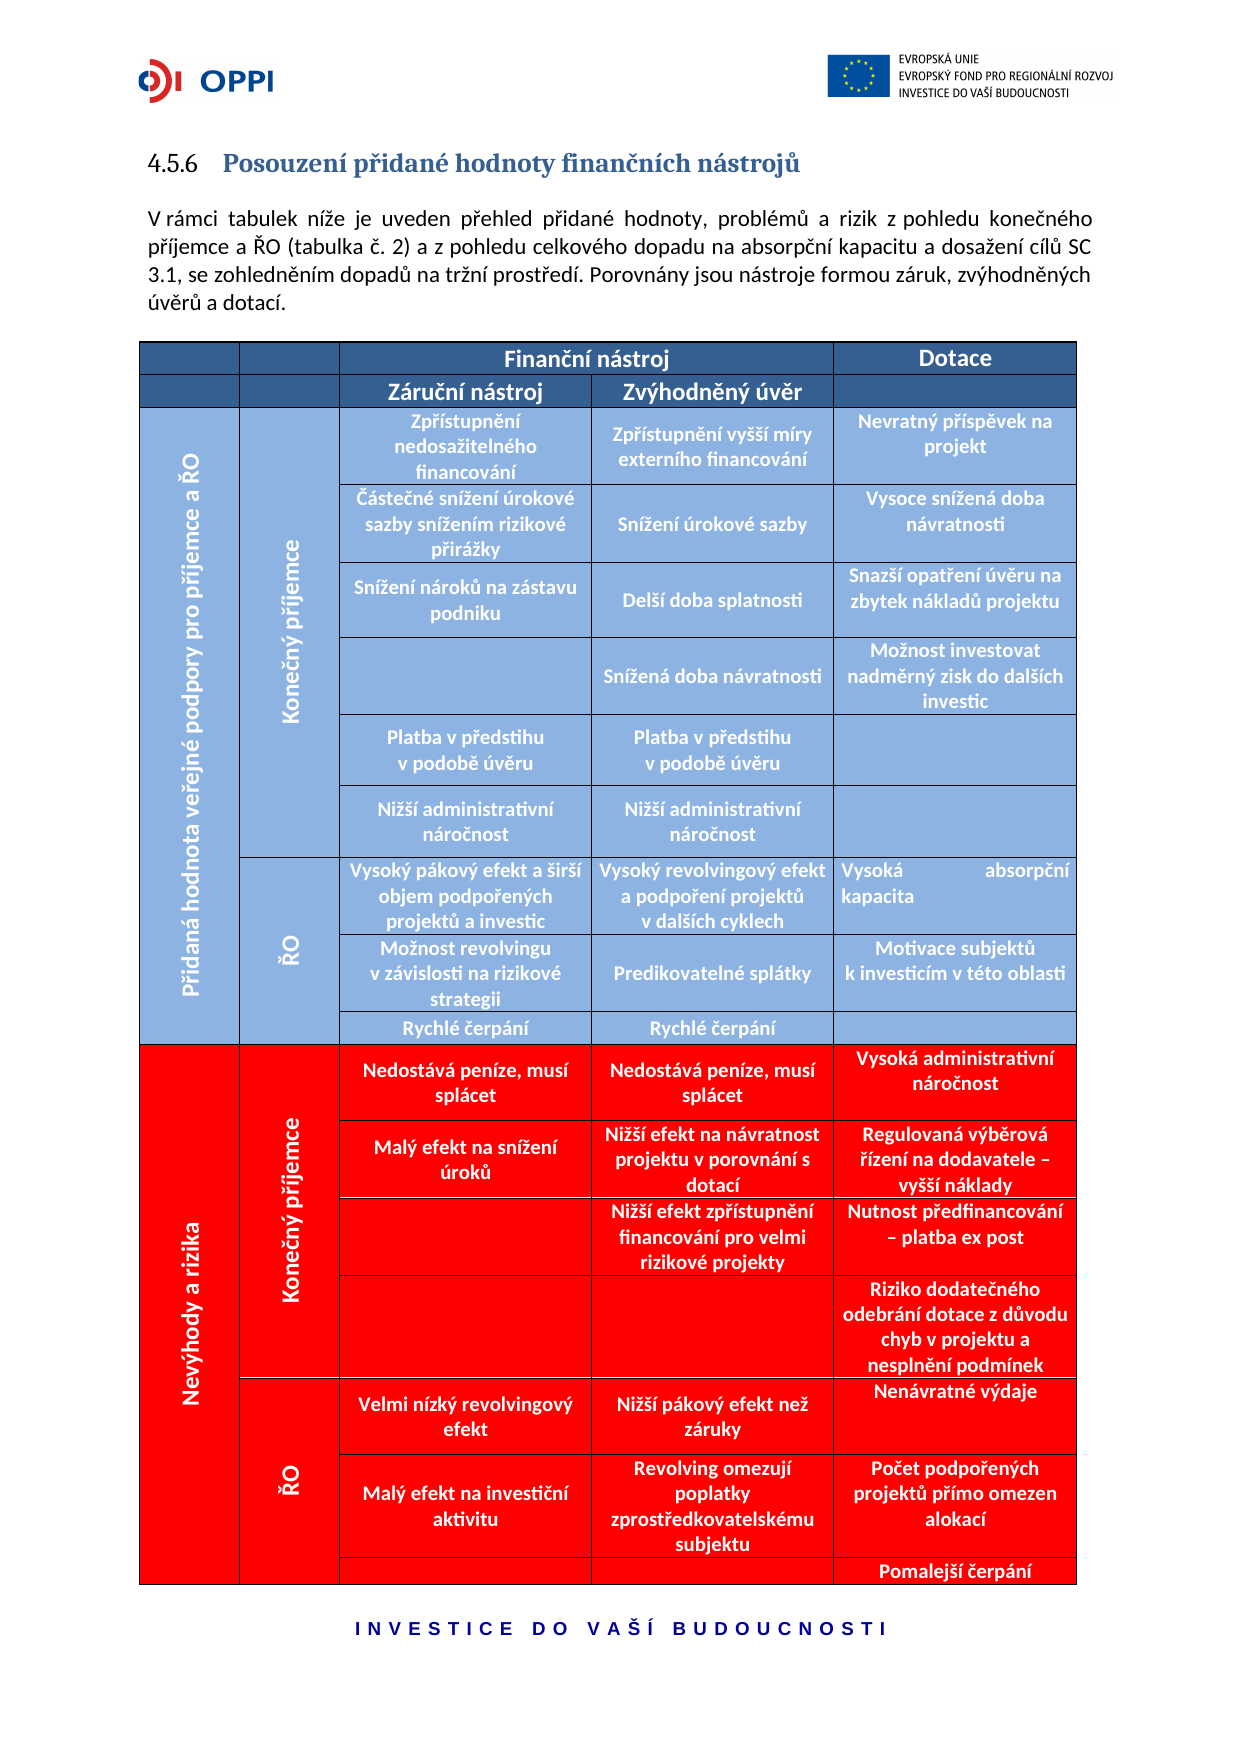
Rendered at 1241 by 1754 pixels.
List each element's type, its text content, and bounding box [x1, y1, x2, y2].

table_cell [592, 1558, 833, 1584]
table_cell Revolving omezují poplatky zprostředkovatelskému subjektu [592, 1455, 833, 1557]
table_cell Regulovaná výběrová řízení na dodavatele – vyšší náklady [834, 1121, 1076, 1197]
table_cell Částečné snížení úrokové sazby snížením rizikové přirážky [340, 485, 591, 562]
table_cell Konečný příjemce [240, 1045, 339, 1377]
table_cell Možnost revolvingu v závislosti na rizikové strategii [340, 935, 591, 1011]
table_cell [340, 1558, 591, 1584]
table_cell Malý efekt na investiční aktivitu [340, 1455, 591, 1557]
table_cell Predikovatelné splátky [592, 935, 833, 1011]
table_cell Vysoce snížená doba návratnosti [834, 485, 1076, 562]
picture [138, 59, 273, 103]
table_cell Možnost investovat nadměrný zisk do dalších investic [834, 638, 1076, 714]
table_cell Riziko dodatečného odebrání dotace z důvodu chyb v projektu a nesplnění podmínek [834, 1276, 1076, 1377]
table_cell Konečný příjemce [240, 408, 339, 857]
table_header Dotace [834, 343, 1076, 374]
table_header [140, 343, 239, 374]
table_cell Nižší pákový efekt než záruky [592, 1379, 833, 1454]
table_cell [240, 375, 339, 407]
table_header [240, 343, 339, 374]
table_cell Rychlé čerpání [340, 1012, 591, 1044]
table_cell Platba v předstihu v podobě úvěru [340, 715, 591, 785]
table_cell Nedostává peníze, musí splácet [592, 1045, 833, 1120]
table_cell Snížení nároků na zástavu podniku [340, 563, 591, 637]
table_cell ŘO [240, 858, 339, 1044]
table_cell Počet podpořených projektů přímo omezen alokací [834, 1455, 1076, 1557]
table_cell Nižší efekt na návratnost projektu v porovnání s dotací [592, 1121, 833, 1197]
table_cell [140, 375, 239, 407]
text V rámci tabulek níže je uveden přehled přidané hodnoty, problémů a rizik z pohledu konečného příjemce a ŘO (tabulka č. 2) a z pohledu celkového dopadu na absorpční kapacitu a dosažení cílů SC 3.1, se zohledněním dopadů na tržní prostředí. Porovnány jsou nástroje formou záruk, zvýhodněných úvěrů a dotací. [148, 204, 1093, 316]
table_cell Nevýhody a rizika [140, 1045, 239, 1584]
table_cell Nedostává peníze, musí splácet [340, 1045, 591, 1120]
table_cell Zpřístupnění vyšší míry externího financování [592, 408, 833, 484]
table_cell [592, 1276, 833, 1377]
table_cell [340, 638, 591, 714]
table_cell [834, 786, 1076, 857]
table_cell Vysoký pákový efekt a širší objem podpořených projektů a investic [340, 858, 591, 934]
table_cell Velmi nízký revolvingový efekt [340, 1379, 591, 1454]
table_cell [834, 1012, 1076, 1044]
table_cell ŘO [240, 1379, 339, 1584]
table_cell Delší doba splatnosti [592, 563, 833, 637]
table_cell Motivace subjektů k investicím v této oblasti [834, 935, 1076, 1011]
table_cell Vysoká administrativní náročnost [834, 1045, 1076, 1120]
table_cell Nižší administrativní náročnost [592, 786, 833, 857]
table_cell Nižší administrativní náročnost [340, 786, 591, 857]
table_cell Platba v předstihu v podobě úvěru [592, 715, 833, 785]
table_cell Rychlé čerpání [592, 1012, 833, 1044]
table_cell Pomalejší čerpání [834, 1558, 1076, 1584]
table_cell Nevratný příspěvek na projekt [834, 408, 1076, 484]
table_cell Snazší opatření úvěru na zbytek nákladů projektu [834, 563, 1076, 637]
table_cell Záruční nástroj [340, 375, 591, 407]
table_cell Vysoký revolvingový efekt a podpoření projektů v dalších cyklech [592, 858, 833, 934]
table_cell [834, 375, 1076, 407]
table_cell Nutnost předfinancování – platba ex post [834, 1199, 1076, 1275]
table_cell [834, 715, 1076, 785]
table_cell Nižší efekt zpřístupnění financování pro velmi rizikové projekty [592, 1199, 833, 1275]
subtitle Posouzení přidané hodnoty finančních nástrojů [148, 148, 1093, 179]
table_cell Vysoká absorpční kapacita [834, 858, 1076, 934]
table_cell Přidaná hodnota veřejné podpory pro příjemce a ŘO [140, 408, 239, 1044]
table_cell Zvýhodněný úvěr [592, 375, 833, 407]
table_cell Zpřístupnění nedosažitelného financování [340, 408, 591, 484]
table_cell Snížení úrokové sazby [592, 485, 833, 562]
table_cell Malý efekt na snížení úroků [340, 1121, 591, 1197]
table_header Finanční nástroj [340, 343, 833, 374]
table_cell Snížená doba návratnosti [592, 638, 833, 714]
table_cell Nenávratné výdaje [834, 1379, 1076, 1454]
table_cell [340, 1276, 591, 1377]
table_cell [340, 1199, 591, 1275]
picture [822, 50, 1118, 103]
